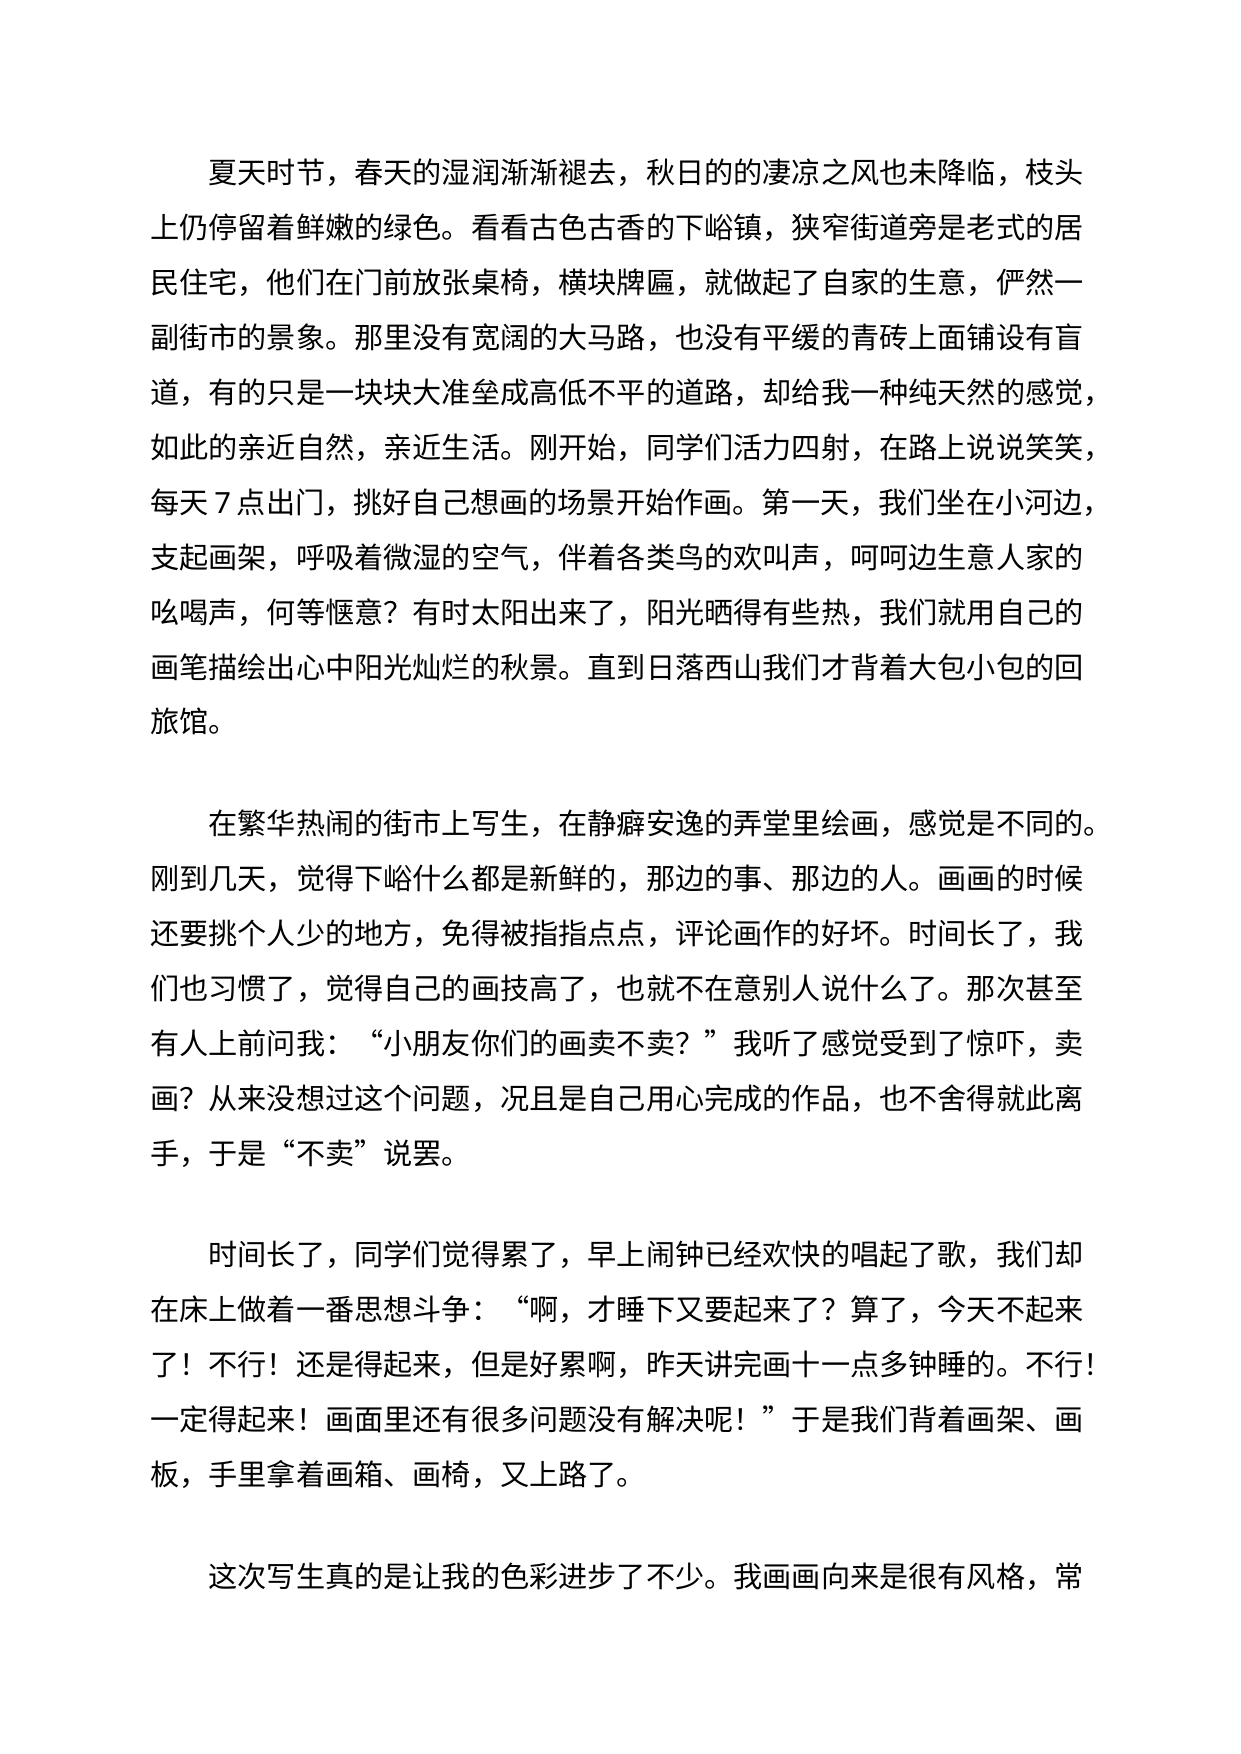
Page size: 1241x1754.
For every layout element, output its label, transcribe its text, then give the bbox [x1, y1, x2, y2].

text 夏天时节，春天的湿润渐渐褪去，秋日的的凄凉之风也未降临，枝头上仍停留着鲜嫩的绿色。看看古色古香的下峪镇，狭窄街道旁是老式的居民住宅，他们在门前放张桌椅，横块牌匾，就做起了自家的生意，俨然一副街市的景象。那里没有宽阔的大马路，也没有平缓的青砖上面铺设有盲道，有的只是一块块大准垒成高低不平的道路，却给我一种纯天然的感觉，如此的亲近自然，亲近生活。刚开始，同学们活力四射，在路上说说笑笑，每天7点出门，挑好自己想画的场景开始作画。第一天，我们坐在小河边，支起画架，呼吸着微湿的空气，伴着各类鸟的欢叫声，呵呵边生意人家的吆喝声，何等惬意？有时太阳出来了，阳光晒得有些热，我们就用自己的画笔描绘出心中阳光灿烂的秋景。直到日落西山我们才背着大包小包的回旅馆。 [150, 150, 1090, 741]
text 在繁华热闹的街市上写生，在静癖安逸的弄堂里绘画，感觉是不同的。刚到几天，觉得下峪什么都是新鲜的，那边的事、那边的人。画画的时候还要挑个人少的地方，免得被指指点点，评论画作的好坏。时间长了，我们也习惯了，觉得自己的画技高了，也就不在意别人说什么了。那次甚至有人上前问我：“小朋友你们的画卖不卖？”我听了感觉受到了惊吓，卖画？从来没想过这个问题，况且是自己用心完成的作品，也不舍得就此离手，于是“不卖”说罢。 [150, 801, 1090, 1172]
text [150, 1553, 1090, 1596]
text 时间长了，同学们觉得累了，早上闹钟已经欢快的唱起了歌，我们却在床上做着一番思想斗争：“啊，才睡下又要起来了？算了，今天不起来了！不行！还是得起来，但是好累啊，昨天讲完画十一点多钟睡的。不行！一定得起来！画面里还有很多问题没有解决呢！”于是我们背着画架、画板，手里拿着画箱、画椅，又上路了。 [150, 1232, 1090, 1494]
